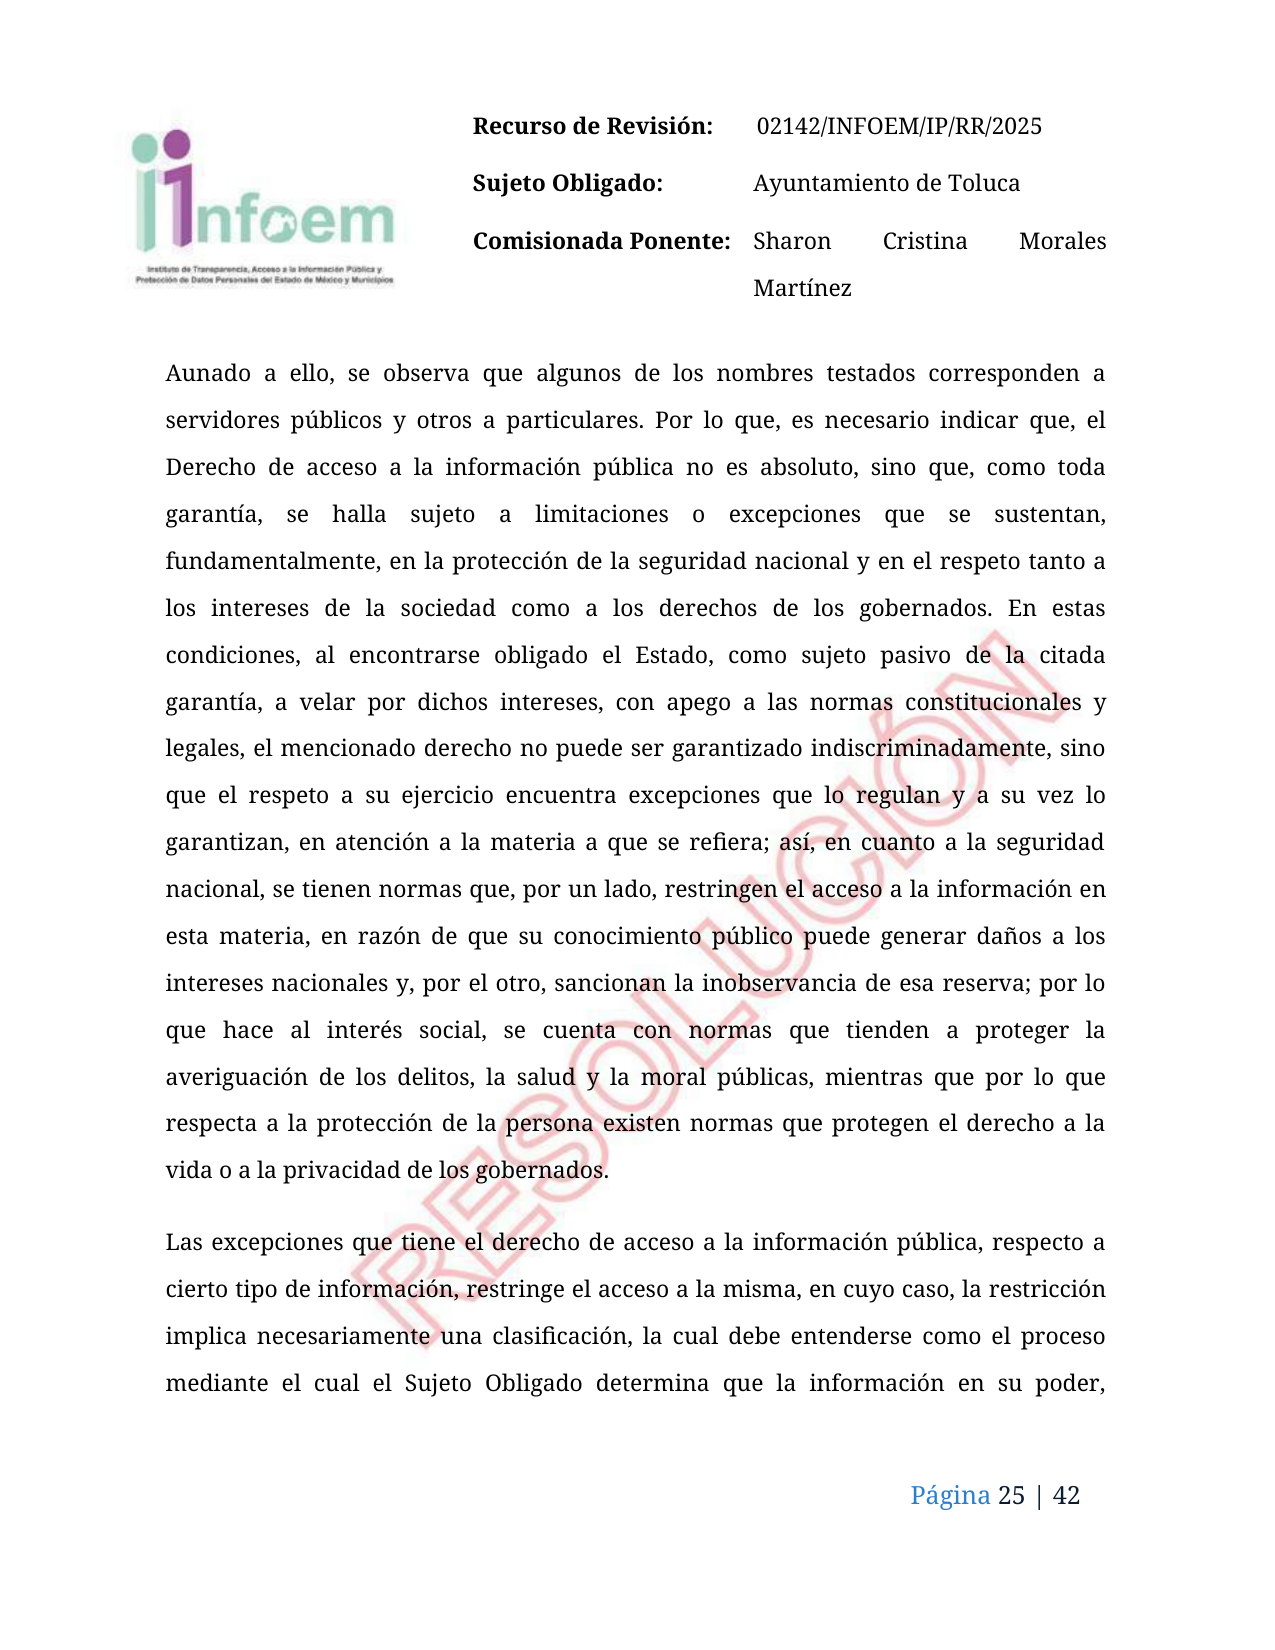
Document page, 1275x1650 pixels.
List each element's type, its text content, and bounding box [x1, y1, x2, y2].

text Aunado a ello, se observa que algunos de los nombres testados corresponden a servidores públicos y otros a particulares. Por lo que, es necesario indicar que, el Derecho de acceso a la información pública no es absoluto, sino que, como toda garantía, se halla sujeto a limitaciones o excepciones que se sustentan, fundamentalmente, en la protección de la seguridad nacional y en el respeto tanto a los intereses de la sociedad como a los derechos de los gobernados. En estas condiciones, al encontrarse obligado el Estado, como sujeto pasivo de la citada garantía, a velar por dichos intereses, con apego a las normas constitucionales y legales, el mencionado derecho no puede ser garantizado indiscriminadamente, sino que el respeto a su ejercicio encuentra excepciones que lo regulan y a su vez lo garantizan, en atención a la materia a que se refiera; así, en cuanto a la seguridad nacional, se tienen normas que, por un lado, restringen el acceso a la información en esta materia, en razón de que su conocimiento público puede generar daños a los intereses nacionales y, por el otro, sancionan la inobservancia de esa reserva; por lo que hace al interés social, se cuenta con normas que tienden a proteger la averiguación de los delitos, la salud y la moral públicas, mientras que por lo que respecta a la protección de la persona existen normas que protegen el derecho a la vida o a la privacidad de los gobernados. [165, 357, 1107, 1186]
picture [2, 65, 1275, 1650]
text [165, 1226, 1107, 1398]
